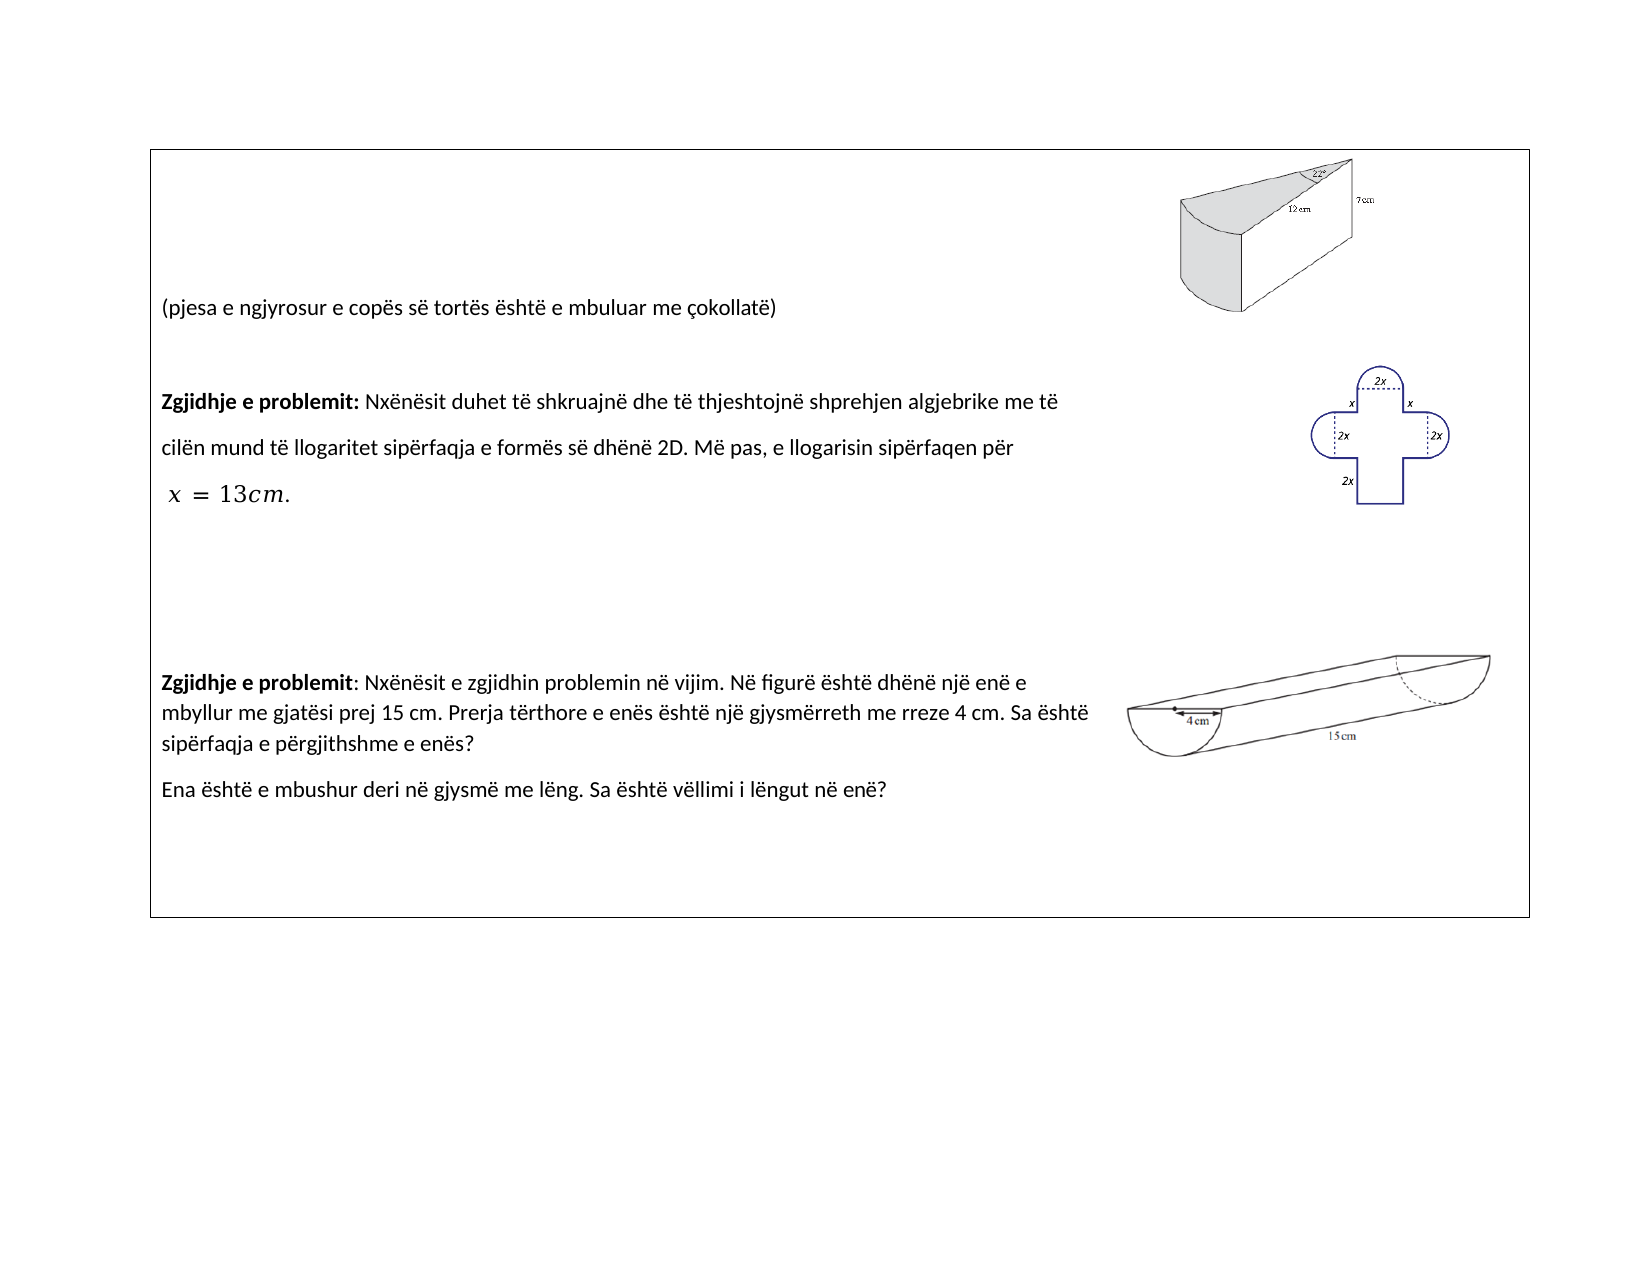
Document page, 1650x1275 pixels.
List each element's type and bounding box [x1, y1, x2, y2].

picture [1126, 654, 1491, 757]
picture [1180, 158, 1374, 312]
picture [1310, 365, 1450, 505]
